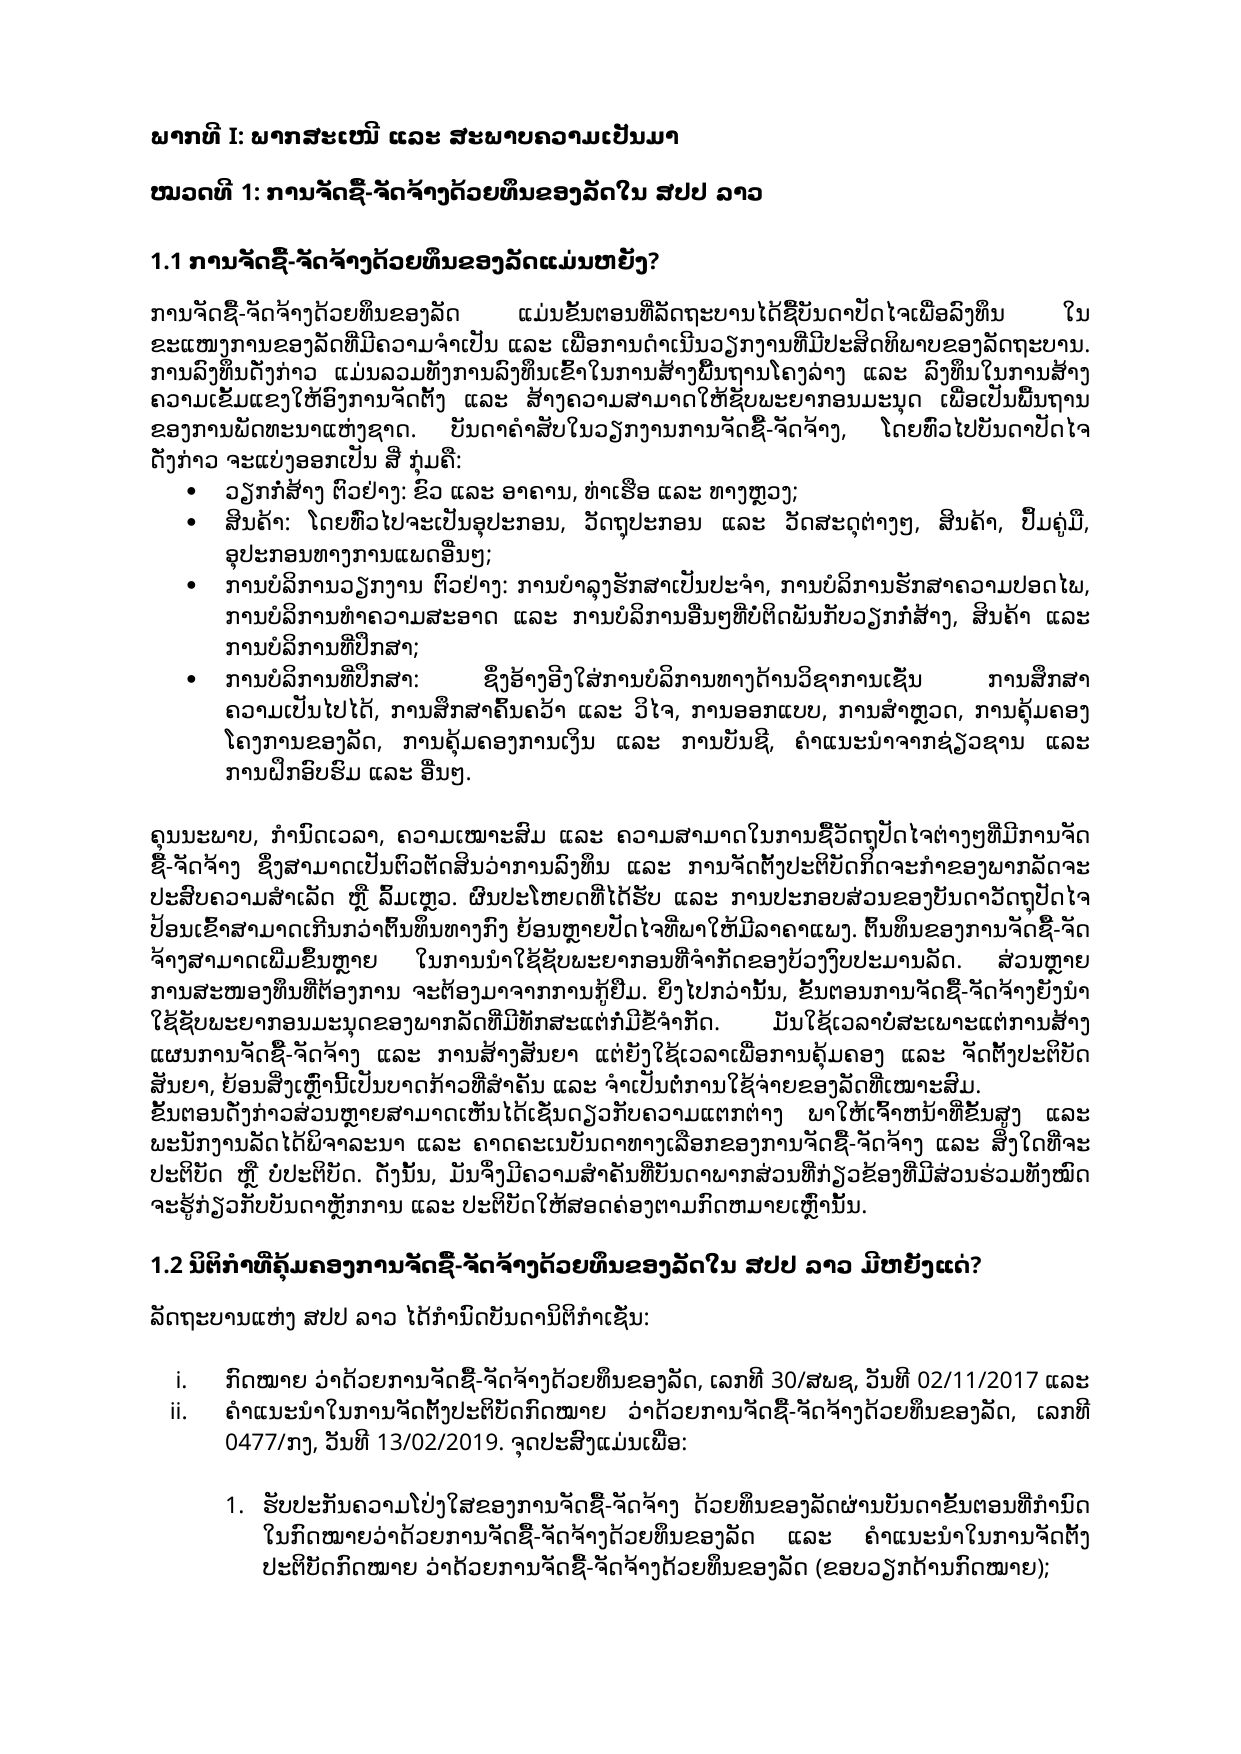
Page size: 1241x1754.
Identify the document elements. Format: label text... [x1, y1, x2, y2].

list ກົດໝາຍ ວ່າດ້ວຍການຈັດຊື້-ຈັດຈ້າງດ້ວຍທຶນຂອງລັດ, ເລກທີ 30/ສພຊ, ວັນທີ 02/11/2017 ແລະ [187, 1364, 1090, 1395]
list ຮັບປະກັນຄວາມໂປ່ງໃສຂອງການຈັດຊື້-ຈັດຈ້າງ ດ້ວຍທຶນຂອງລັດຜ່ານບັນດາຂັ້ນຕອນທີ່ກໍານົດໃນກົດໝາຍວ່າດ້ວຍການຈັດຊື້-ຈັດຈ້າງດ້ວຍທຶນຂອງລັດ ແລະ ຄໍາແນະນໍາໃນການຈັດຕັ້ງປະຕິບັດກົດໝາຍ ວ່າດ້ວຍການຈັດຊື້-ຈັດຈ້າງດ້ວຍທຶນຂອງລັດ (ຂອບວຽກດ້ານກົດໝາຍ); [225, 1489, 1090, 1583]
subtitle ພາກທີ I: ພາກສະເໜີ ແລະ ສະພາບຄວາມເປັນມາ [150, 120, 1090, 151]
subtitle 1.1 ການຈັດຊື້-ຈັດຈ້າງດ້ວຍທຶນຂອງລັດແມ່ນຫຍັງ? [150, 245, 1090, 276]
list ສິນຄ້າ: ໂດຍທົ່ວໄປຈະເປັນອຸປະກອນ, ວັດຖຸປະກອນ ແລະ ວັດສະດຸຕ່າງໆ, ສິນຄ້າ, ປຶ້ມຄູ່ມື, ອຸປະກອນທາງການແພດອື່ນໆ; [187, 506, 1090, 569]
subtitle ໝວດທີ 1: ການຈັດຊື້-ຈັດຈ້າງດ້ວຍທຶນຂອງລັດໃນ ສປປ ລາວ [150, 176, 1090, 207]
text ຂັ້ນຕອນດັ່ງກ່າວສ່ວນຫຼາຍສາມາດເຫັນໄດ້ເຊັ່ນດຽວກັບຄວາມແຕກຕ່າງ ພາໃຫ້ເຈົ້າຫນ້າທີ່ຂັ້ນສູງ ແລະ ພະນັກງານລັດໄດ້ພິຈາລະນາ ແລະ ຄາດຄະເນບັນດາທາງເລືອກຂອງການຈັດຊື້-ຈັດຈ້າງ ແລະ ສິ່ງໃດທີ່ຈະປະຕິບັດ ຫຼື ບໍ່ປະຕິບັດ. ດ່ັງນັ້ນ, ມັນຈຶ່ງມີຄວາມສໍາຄັນທີ່ບັນດາພາກສ່ວນທີ່ກ່ຽວຂ້ອງທີ່ມີສ່ວນຮ່ວມທັງໝົດຈະຮູ້ກ່ຽວກັບບັນດາຫຼັກການ ແລະ ປະຕິບັດໃຫ້ສອດຄ່ອງຕາມກົດຫມາຍເຫຼົ່ານັ້ນ. [150, 1100, 1090, 1221]
list ການບໍລິການທີ່ປຶກສາ: ຊຶ່ງອ້າງອີງໃສ່ການບໍລິການທາງດ້ານວິຊາການເຊັ່ນ ການສຶກສາຄວາມເປັນໄປໄດ້, ການສຶກສາຄົ້ນຄວ້າ ແລະ ວິໄຈ, ການອອກແບບ, ການສຳຫຼວດ, ການຄຸ້ມຄອງໂຄງການຂອງລັດ, ການຄຸ້ມຄອງການເງິນ ແລະ ການບັນຊີ, ຄໍາແນະນໍາຈາກຊ່ຽວຊານ ແລະ ການຝຶກອົບຮົມ ແລະ ອື່ນໆ. [187, 663, 1090, 788]
text ລັດຖະບານແຫ່ງ ສປປ ລາວ ໄດ້ກໍານົດບັນດານິຕິກໍາເຊັ່ນ: [150, 1301, 1090, 1333]
text ການຈັດຊື້-ຈັດຈ້າງດ້ວຍທຶນຂອງລັດ ແມ່ນຂັ້ນຕອນທີ່ລັດຖະບານໄດ້ຊື້ບັນດາປັດໄຈເພື່ອລົງທຶນ ໃນຂະແໜງການຂອງລັດທີ່ມີຄວາມຈໍາເປັນ ແລະ ເພື່ອການດໍາເນີນວຽກງານທີ່ມີປະສິດທິພາບຂອງລັດຖະບານ. ການລົງທຶນດັ່ງກ່າວ ແມ່ນລວມທັງການລົງທຶນເຂົ້າໃນການສ້າງພື້ນຖານໂຄງລ່າງ ແລະ ລົງທຶນໃນການສ້າງຄວາມເຂັ້ມແຂງໃຫ້ອົງການຈັດຕັ້ງ ແລະ ສ້າງຄວາມສາມາດໃຫ້ຊັບພະຍາກອນມະນຸດ ເພື່ອເປັນພື້ນຖານຂອງການພັດທະນາແຫ່ງຊາດ. ບັນດາຄໍາສັບໃນວຽກງານການຈັດຊື້-ຈັດຈ້າງ, ໂດຍທົ່ວໄປບັນດາປັດໄຈດັ່ງກ່າວ ຈະແບ່ງອອກເປັນ ສີ່ ກຸ່ມຄື: [150, 297, 1090, 475]
list ວຽກກໍ່ສ້າງ ຕົວຢ່າງ: ຂົວ ແລະ ອາຄານ, ທ່າເຮືອ ແລະ ທາງຫຼວງ; [187, 475, 1090, 506]
list ການບໍລິການວຽກງານ ຕົວຢ່າງ: ການບຳລຸງຮັກສາເປັນປະຈໍາ, ການບໍລິການຮັກສາຄວາມປອດໄພ, ການບໍລິການທຳຄວາມສະອາດ ແລະ ການບໍລິການອື່ນໆທີ່ບໍ່ຕິດພັນກັບວຽກກໍ່ສ້າງ, ສິນຄ້າ ແລະ ການບໍລິການທີ່ປຶກສາ; [187, 569, 1090, 663]
list ຄໍາແນະນໍາໃນການຈັດຕັ້ງປະຕິບັດກົດໝາຍ ວ່າດ້ວຍການຈັດຊື້-ຈັດຈ້າງດ້ວຍທຶນຂອງລັດ, ເລກທີ 0477/ກງ, ວັນທີ 13/02/2019. ຈຸດປະສົງແມ່ນເພື່ອ: [187, 1395, 1090, 1458]
subtitle 1.2 ນິຕິກໍາທີ່ຄຸ້ມຄອງການຈັດຊື້-ຈັດຈ້າງດ້ວຍທຶນຂອງລັດໃນ ສປປ ລາວ ມີຫຍັງແດ່? [150, 1249, 1090, 1281]
text ຄຸນນະພາບ, ກໍານົດເວລາ, ຄວາມເໝາະສົມ ແລະ ຄວາມສາມາດໃນການຊື້ວັດຖຸປັດໄຈຕ່າງໆທີ່ມີການຈັດຊື້-ຈັດຈ້າງ ຊຶ່ງສາມາດເປັນຕົວຕັດສິນວ່າການລົງທຶນ ແລະ ການຈັດຕັ້ງປະຕິບັດກິດຈະກໍາຂອງພາກລັດຈະປະສົບຄວາມສຳເລັດ ຫຼື ລົ້ມເຫຼວ. ຜົນປະໂຫຍດທີ່ໄດ້ຮັບ ແລະ ການປະກອບສ່ວນຂອງບັນດາວັດຖຸປັດໄຈປ້ອນເຂົ້າສາມາດເກີນກວ່າຕົ້ນທຶນທາງກົງ ຍ້ອນຫຼາຍປັດໄຈທີ່ພາໃຫ້ມີລາຄາແພງ. ຕົ້ນທຶນຂອງການຈັດຊື້-ຈັດຈ້າງສາມາດເພີ່ມຂຶ້ນຫຼາຍ ໃນການນໍາໃຊ້ຊັບພະຍາກອນທີ່ຈໍາກັດຂອງບ້ວງງົບປະມານລັດ. ສ່ວນຫຼາຍການສະໜອງທຶນທີ່ຕ້ອງການ ຈະຕ້ອງມາຈາກການກູ້ຢືມ. ຍິ່ງໄປກວ່ານັ້ນ, ຂັ້ນຕອນການຈັດຊື້-ຈັດຈ້າງຍັງນໍາໃຊ້ຊັບພະຍາກອນມະນຸດຂອງພາກລັດທີ່ມີທັກສະແຕ່ກໍ່ມີຂໍ້ຈໍາກັດ. ມັນໃຊ້ເວລາບໍ່ສະເພາະແຕ່ການສ້າງແຜນການຈັດຊື້-ຈັດຈ້າງ ແລະ ການສ້າງສັນຍາ ແຕ່ຍັງໃຊ້ເວລາເພື່ອການຄຸ້ມຄອງ ແລະ ຈັດຕັ້ງປະຕິບັດສັນຍາ, ຍ້ອນສິ່ງເຫຼົ່ານີ້ເປັນບາດກ້າວທີ່ສໍາຄັນ ແລະ ຈໍາເປັນຕໍ່ການໃຊ້ຈ່າຍຂອງລັດທີ່ເໝາະສົມ. [150, 819, 1090, 1100]
